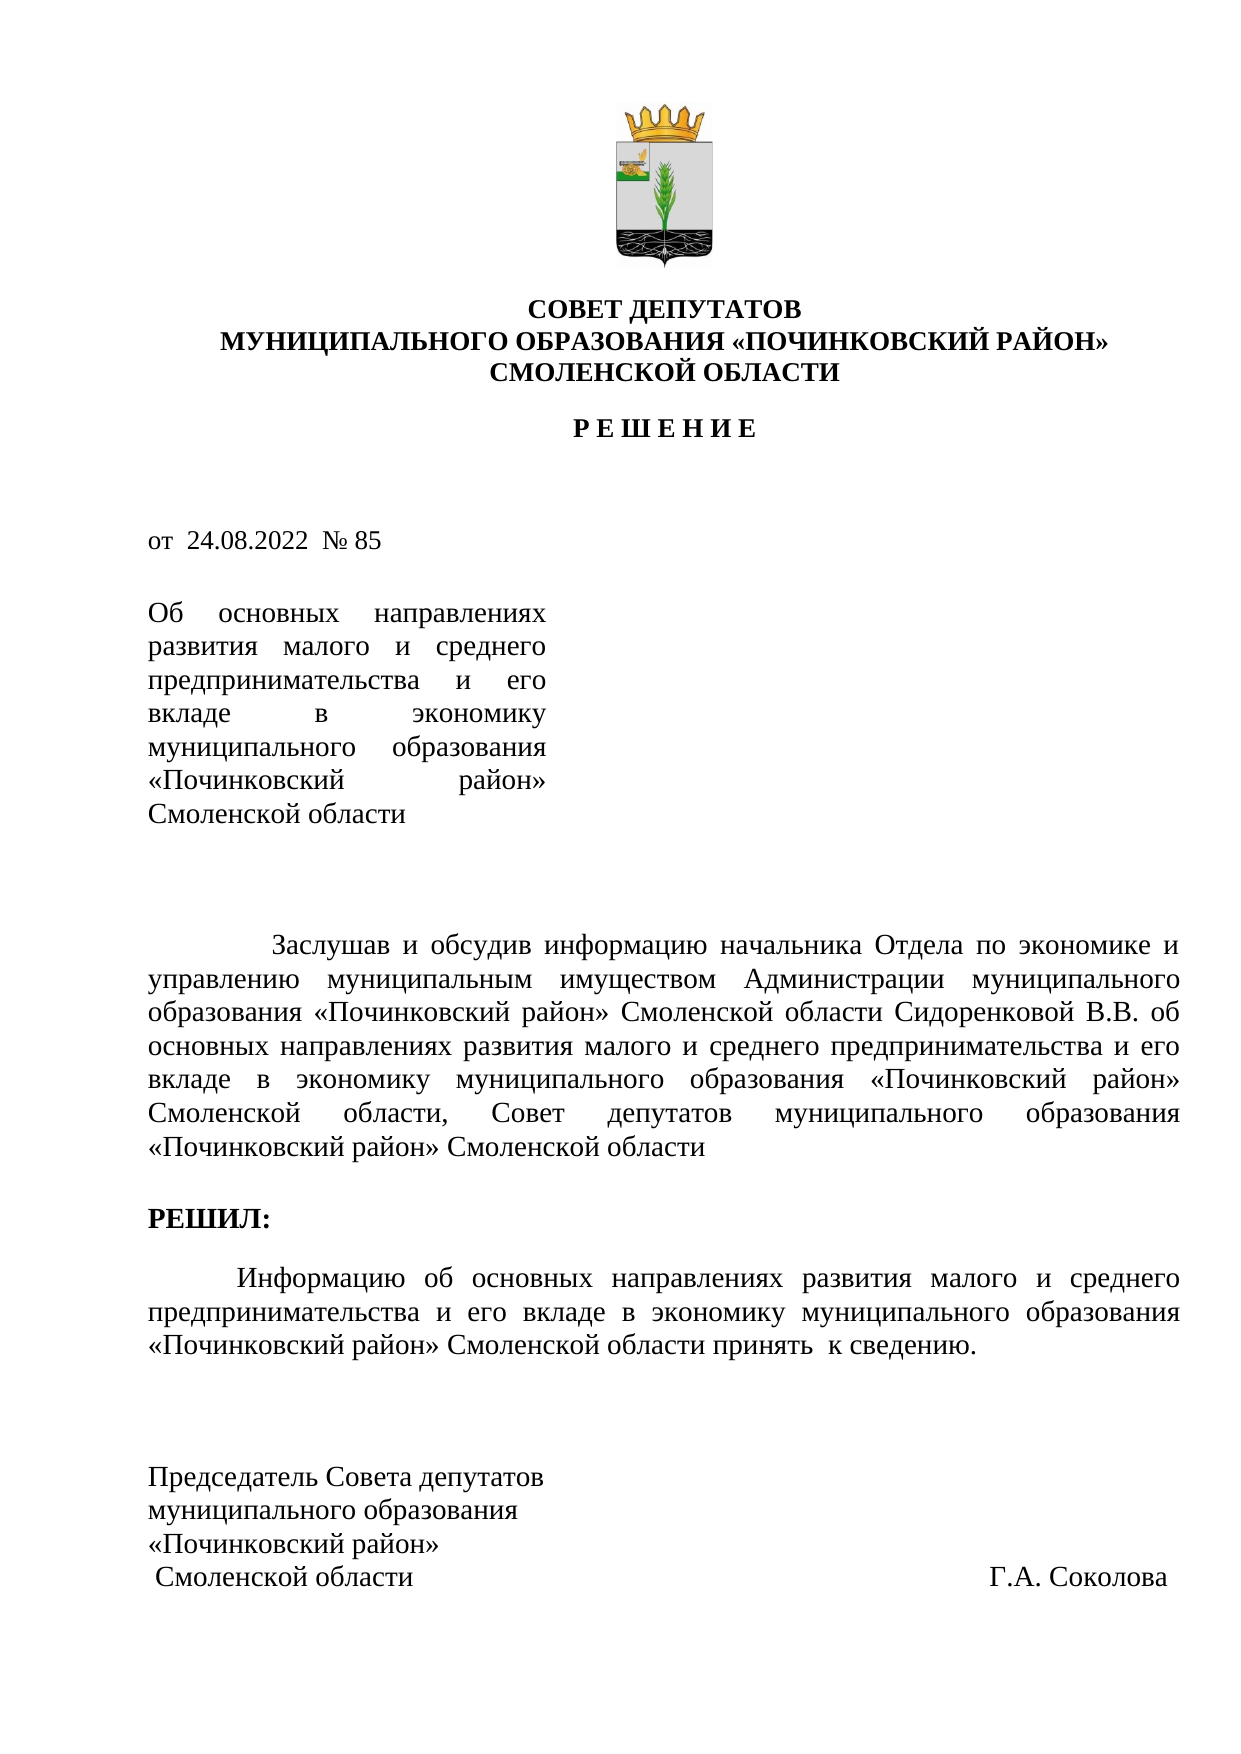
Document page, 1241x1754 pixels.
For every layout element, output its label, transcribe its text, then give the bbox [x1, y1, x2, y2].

text «Починковский район» [148, 1526, 1181, 1559]
text Председатель Совета депутатов [148, 1459, 1181, 1492]
subtitle Р Е Ш Е Н И Е [148, 412, 1181, 443]
text Смоленской области Г.А. Соколова [148, 1559, 1181, 1593]
text РЕШИЛ: [148, 1201, 1181, 1234]
picture [616, 102, 713, 269]
text Об основных направлениях развития малого и среднего предпринимательства и его вкладе в экономику муниципального образования «Починковский район» Смоленской области [148, 595, 546, 829]
subtitle от 24.08.2022 № 85 [148, 524, 1181, 555]
text муниципального образования [148, 1492, 1181, 1526]
text Информацию об основных направлениях развития малого и среднего предпринимательства и его вкладе в экономику муниципального образования «Починковский район» Смоленской области принять к сведению. [148, 1260, 1181, 1361]
text Заслушав и обсудив информацию начальника Отдела по экономике и управлению муниципальным имуществом Администрации муниципального образования «Починковский район» Смоленской области Сидоренковой В.В. об основных направлениях развития малого и среднего предпринимательства и его вкладе в экономику муниципального образования «Починковский район» Смоленской области, Совет депутатов муниципального образования «Починковский район» Смоленской области [148, 927, 1181, 1162]
subtitle СОВЕТ ДЕПУТАТОВ МУНИЦИПАЛЬНОГО ОБРАЗОВАНИЯ «ПОЧИНКОВСКИЙ РАЙОН» СМОЛЕНСКОЙ ОБЛАСТИ [148, 293, 1181, 387]
